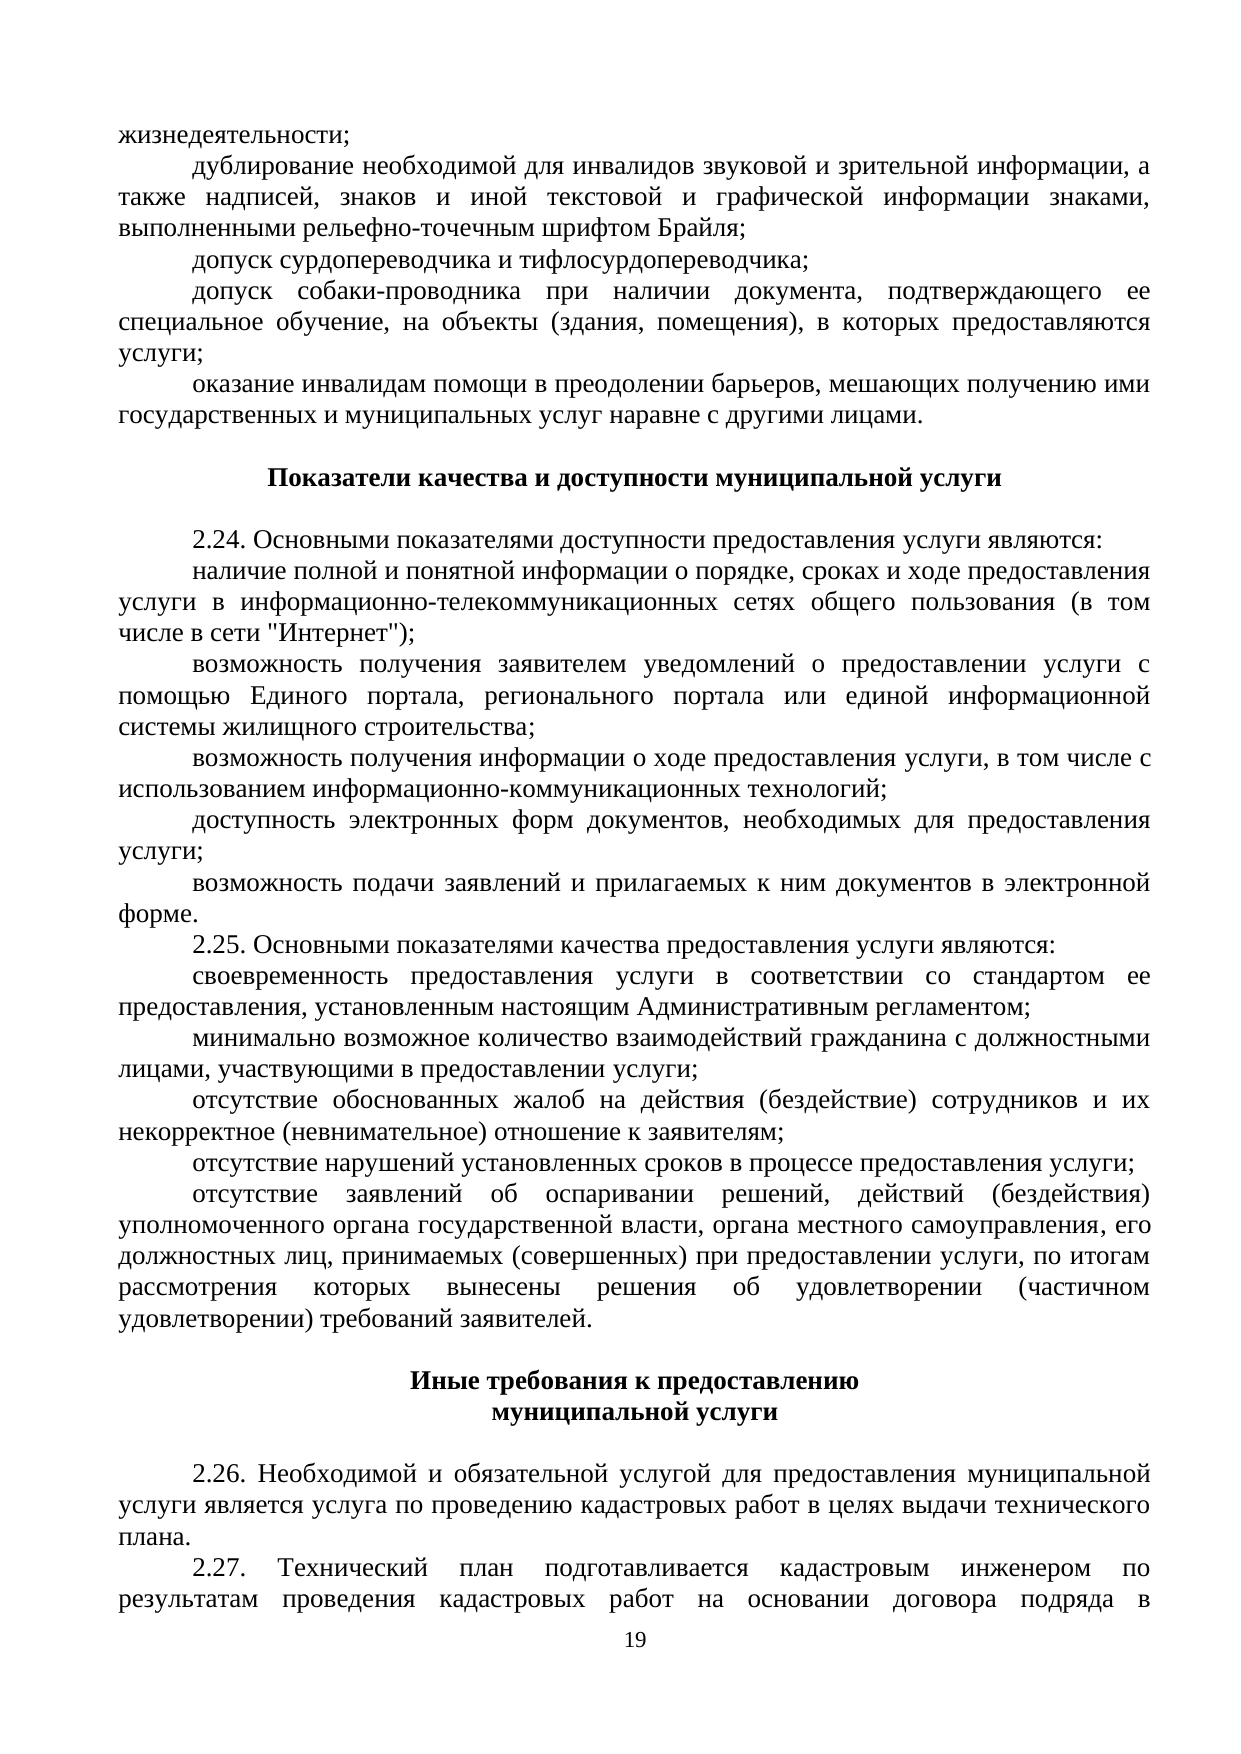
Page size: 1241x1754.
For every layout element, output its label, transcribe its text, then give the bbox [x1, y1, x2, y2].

text Показатели качества и доступности муниципальной услуги [118, 461, 1152, 492]
text возможность подачи заявлений и прилагаемых к ним документов в электронной форме. [118, 866, 1152, 928]
text Иные требования к предоставлению [118, 1364, 1152, 1395]
text возможность получения информации о ходе предоставления услуги, в том числе с использованием информационно-коммуникационных технологий; [118, 741, 1152, 803]
text отсутствие заявлений об оспаривании решений, действий (бездействия) уполномоченного органа государственной власти, органа местного самоуправления, его должностных лиц, принимаемых (совершенных) при предоставлении услуги, по итогам рассмотрения которых вынесены решения об удовлетворении (частичном удовлетворении) требований заявителей. [118, 1177, 1152, 1333]
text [118, 1551, 1152, 1613]
text оказание инвалидам помощи в преодолении барьеров, мешающих получению ими государственных и муниципальных услуг наравне с другими лицами. [118, 367, 1152, 429]
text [118, 118, 1152, 149]
text допуск собаки-проводника при наличии документа, подтверждающего ее специальное обучение, на объекты (здания, помещения), в которых предоставляются услуги; [118, 274, 1152, 367]
text своевременность предоставления услуги в соответствии со стандартом ее предоставления, установленным настоящим Административным регламентом; [118, 959, 1152, 1021]
text доступность электронных форм документов, необходимых для предоставления услуги; [118, 803, 1152, 866]
text отсутствие обоснованных жалоб на действия (бездействие) сотрудников и их некорректное (невнимательное) отношение к заявителям; [118, 1084, 1152, 1146]
text 2.24. Основными показателями доступности предоставления услуги являются: [118, 523, 1152, 554]
text муниципальной услуги [118, 1395, 1152, 1426]
text возможность получения заявителем уведомлений о предоставлении услуги с помощью Единого портала, регионального портала или единой информационной системы жилищного строительства; [118, 648, 1152, 741]
text допуск сурдопереводчика и тифлосурдопереводчика; [118, 243, 1152, 274]
text отсутствие нарушений установленных сроков в процессе предоставления услуги; [118, 1146, 1152, 1177]
text наличие полной и понятной информации о порядке, сроках и ходе предоставления услуги в информационно-телекоммуникационных сетях общего пользования (в том числе в сети "Интернет"); [118, 554, 1152, 648]
text минимально возможное количество взаимодействий гражданина с должностными лицами, участвующими в предоставлении услуги; [118, 1021, 1152, 1084]
text 2.26. Необходимой и обязательной услугой для предоставления муниципальной услуги является услуга по проведению кадастровых работ в целях выдачи технического плана. [118, 1457, 1152, 1551]
text дублирование необходимой для инвалидов звуковой и зрительной информации, а также надписей, знаков и иной текстовой и графической информации знаками, выполненными рельефно-точечным шрифтом Брайля; [118, 149, 1152, 243]
text 2.25. Основными показателями качества предоставления услуги являются: [118, 928, 1152, 959]
